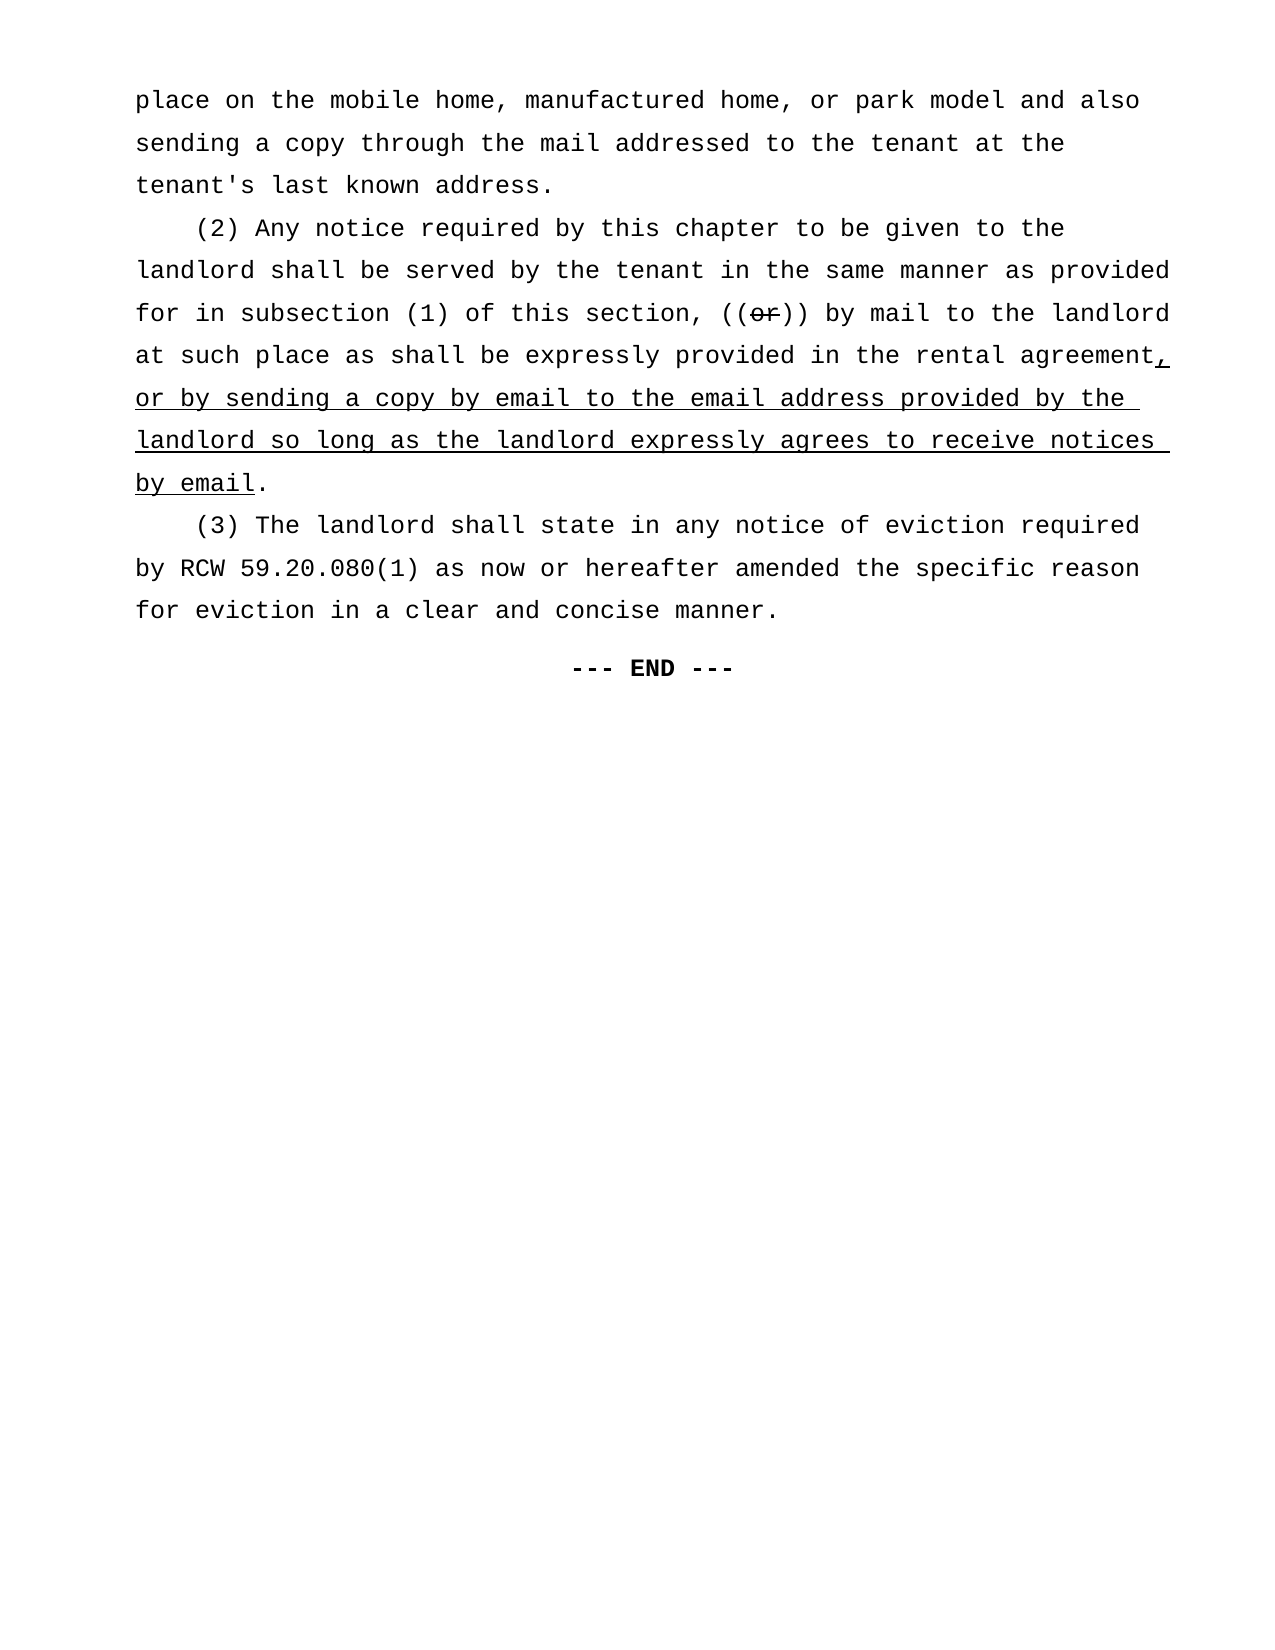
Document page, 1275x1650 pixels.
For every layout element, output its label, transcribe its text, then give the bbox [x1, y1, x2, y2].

text (2) Any notice required by this chapter to be given to the landlord shall be served by the tenant in the same manner as provided for in subsection (1) of this section, ((or)) by mail to the landlord at such place as shall be expressly provided in the rental agreement, or by sending a copy by email to the email address provided by the landlord so long as the landlord expressly agrees to receive notices by email. [135, 202, 1170, 451]
text (2) Any notice required by this chapter to be given to the landlord shall be served by the tenant in the same manner as provided for in subsection (1) of this section, ((or)) by mail to the landlord at such place as shall be expressly provided in the rental agreement, or by sending a copy by email to the email address provided by the landlord so long as the landlord expressly agrees to receive notices by email. [135, 453, 1170, 500]
text (3) The landlord shall state in any notice of eviction required by RCW 59.20.080(1) as now or hereafter amended the specific reason for eviction in a clear and concise manner. [135, 500, 1170, 627]
text --- END --- [135, 656, 1170, 684]
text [135, 75, 1170, 202]
